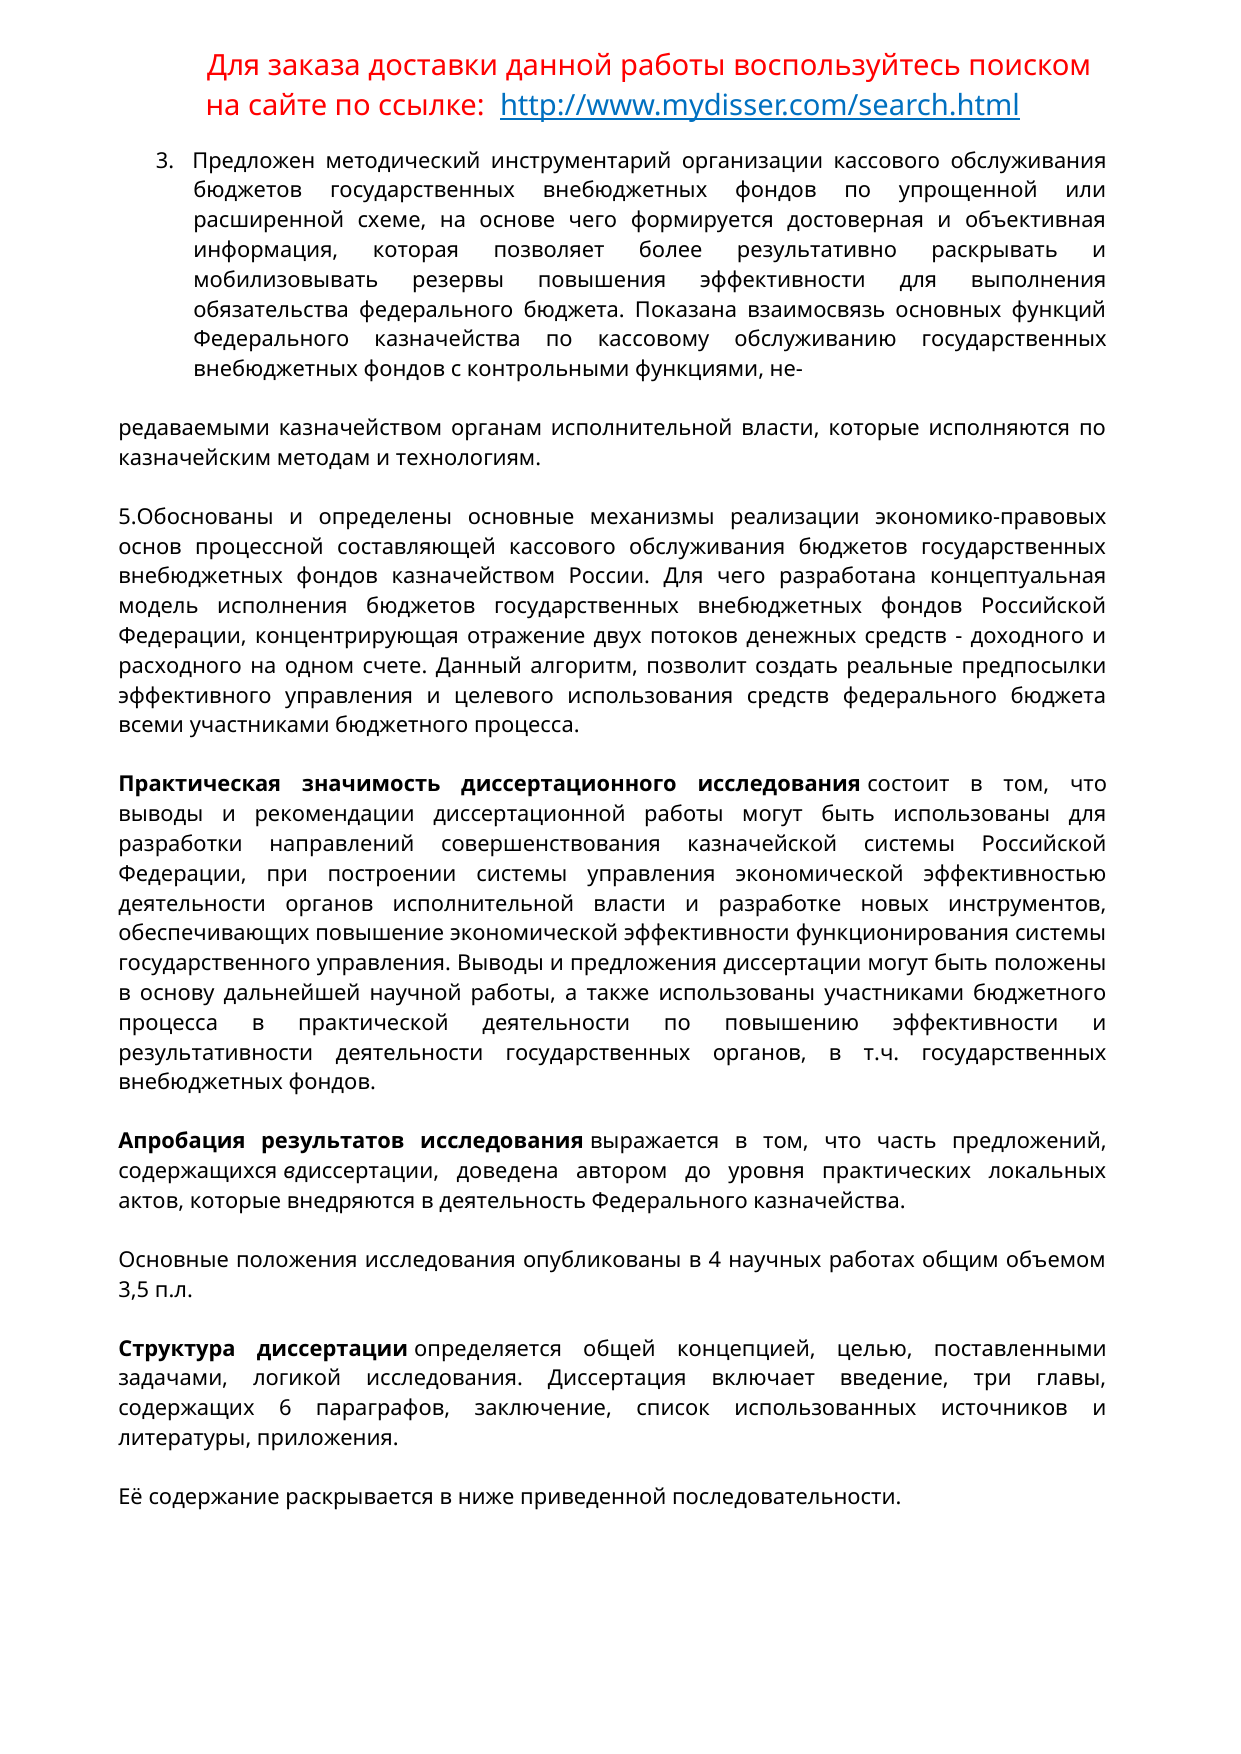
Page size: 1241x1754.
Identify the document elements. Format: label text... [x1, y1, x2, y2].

text редаваемыми казначейством органам исполнительной власти, которые исполняются по казначейским методам и технологиям. [118, 412, 1107, 472]
list Предложен методический инструментарий организации кассового обслуживания бюджетов государственных внебюджетных фондов по упрощенной или расширенной схеме, на основе чего формируется достоверная и объективная информация, которая позволяет более результативно раскрывать и мобилизовывать резервы повышения эффективности для выполнения обязательства федерального бюджета. Показана взаимосвязь основных функций Федерального казначейства по кассовому обслуживанию государственных внебюджетных фондов с контрольными функциями, не- [156, 144, 1107, 383]
text 5.Обоснованы и определены основные механизмы реализации экономико-правовых основ процессной составляющей кассового обслуживания бюджетов государственных внебюджетных фондов казначейством России. Для чего разработана концептуальная модель исполнения бюджетов государственных внебюджетных фондов Российской Федерации, концентрирующая отражение двух потоков денежных средств - доходного и расходного на одном счете. Данный алгоритм, позволит создать реальные предпосылки эффективного управления и целевого использования средств федерального бюджета всеми участниками бюджетного процесса. [118, 501, 1107, 739]
text Основные положения исследования опубликованы в 4 научных работах общим объемом 3,5 п.л. [118, 1244, 1107, 1303]
text Структура диссертации определяется общей концепцией, целью, поставленными задачами, логикой исследования. Диссертация включает введение, три главы, содержащих 6 параграфов, заключение, список использованных источников и литературы, приложения. [118, 1332, 1107, 1452]
text Её содержание раскрывается в ниже приведенной последовательности. [118, 1481, 1107, 1511]
text Апробация результатов исследования выражается в том, что часть предложений, содержащихся вдиссертации, доведена автором до уровня практических локальных актов, которые внедряются в деятельность Федерального казначейства. [118, 1125, 1107, 1214]
text Практическая значимость диссертационного исследования состоит в том, что выводы и рекомендации диссертационной работы могут быть использованы для разработки направлений совершенствования казначейской системы Российской Федерации, при построении системы управления экономической эффективностью деятельности органов исполнительной власти и разработке новых инструментов, обеспечивающих повышение экономической эффективности функционирования системы государственного управления. Выводы и предложения диссертации могут быть положены в основу дальнейшей научной работы, а также использованы участниками бюджетного процесса в практической деятельности по повышению эффективности и результативности деятельности государственных органов, в т.ч. государственных внебюджетных фондов. [118, 768, 1107, 1096]
